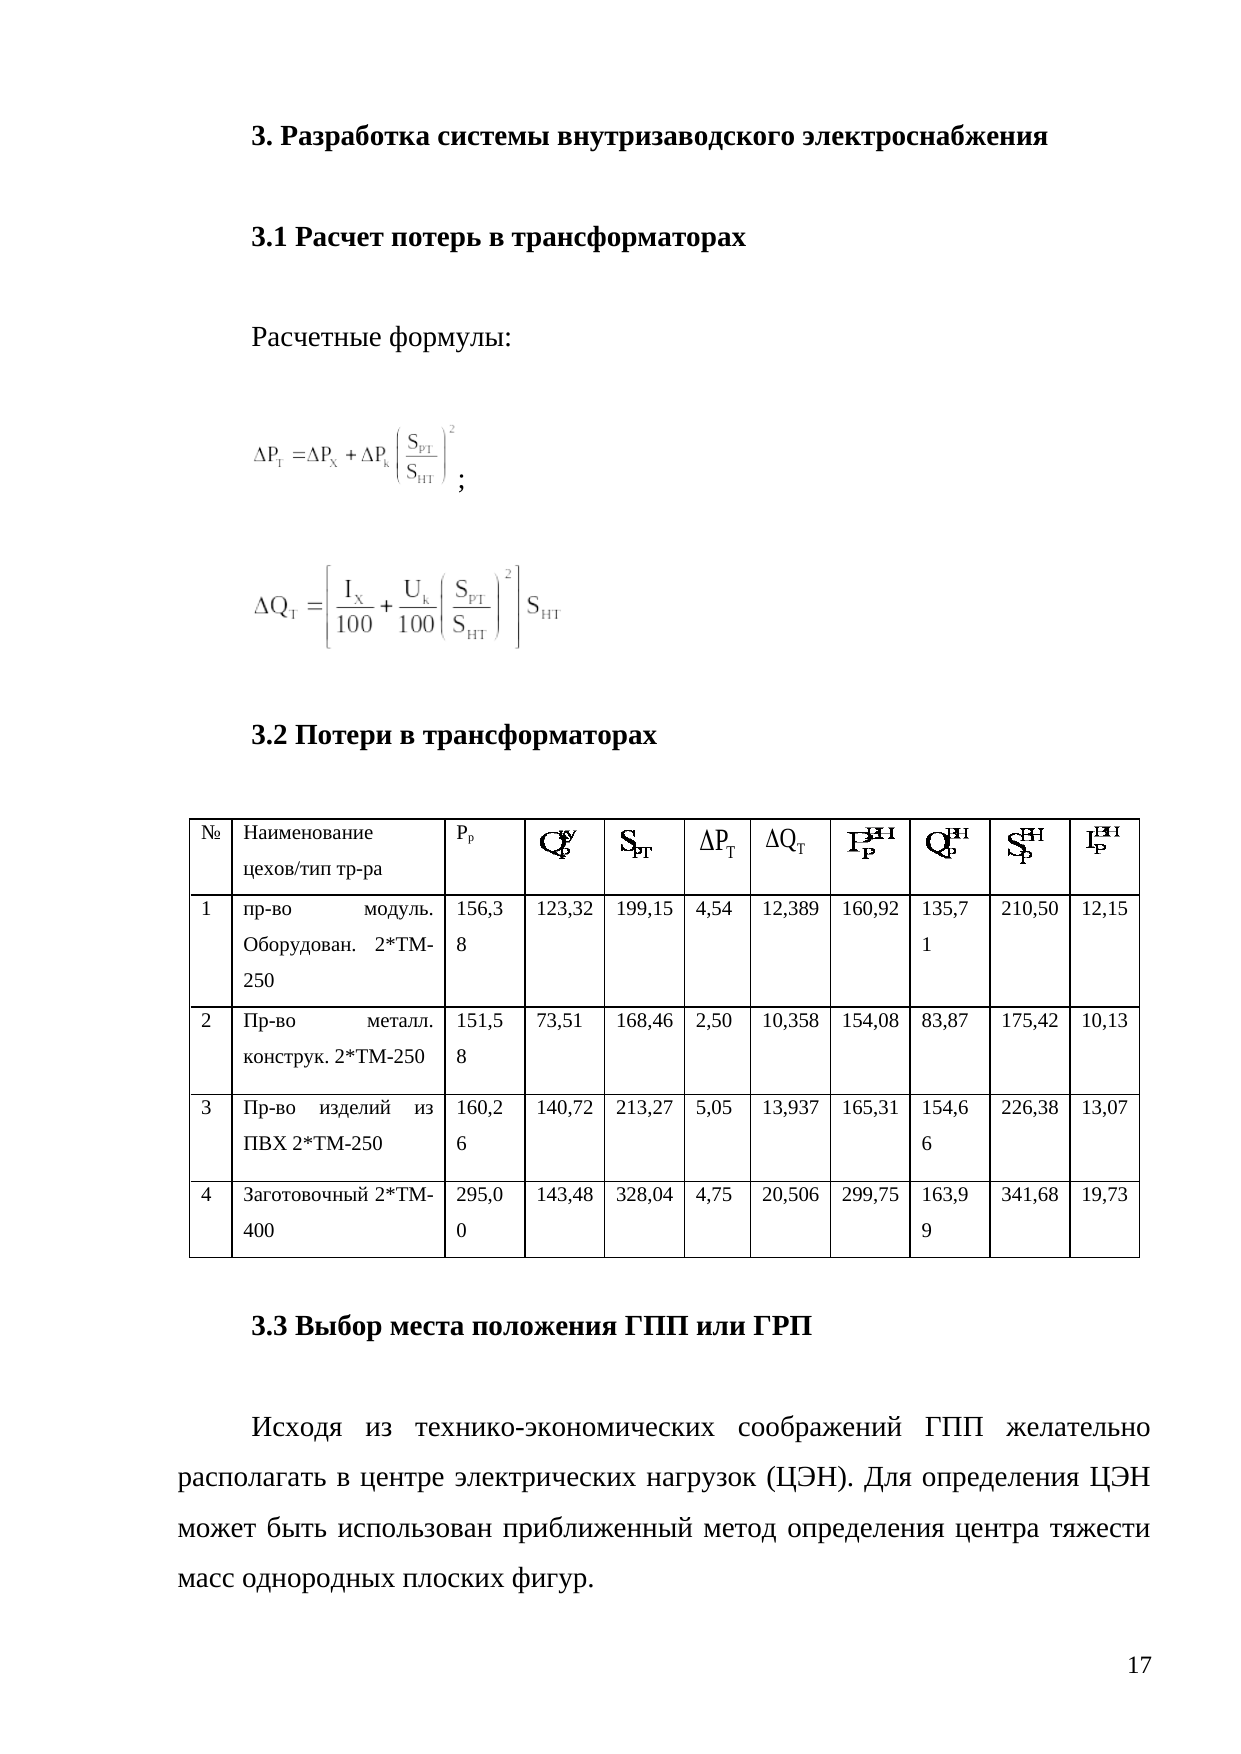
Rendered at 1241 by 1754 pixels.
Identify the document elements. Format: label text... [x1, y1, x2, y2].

table_cell 4,54 [685, 896, 750, 1006]
table_cell 210,50 [991, 896, 1069, 1006]
table_cell 19,73 [1071, 1182, 1139, 1257]
table_cell 2,50 [685, 1008, 750, 1093]
table_cell Пр-во металл. конструк. 2*ТМ-250 [233, 1008, 444, 1093]
table_cell 20,506 [751, 1182, 830, 1257]
text 3. Разработка системы внутризаводского электроснабжения [177, 118, 1152, 152]
table_header [911, 820, 989, 894]
picture [841, 819, 898, 864]
table_cell 73,51 [526, 1008, 604, 1093]
text ; [177, 420, 1152, 495]
table_header [605, 820, 684, 894]
table_cell 2 [190, 1007, 231, 1093]
text Расчетные формулы: [177, 319, 1152, 353]
table_header [526, 820, 604, 894]
table_cell Пр-во изделий из ПВХ 2*ТМ-250 [233, 1095, 444, 1181]
picture [921, 819, 974, 864]
picture [1001, 819, 1045, 870]
table_header № [190, 820, 231, 894]
table_header [831, 820, 909, 894]
table_cell 226,38 [991, 1095, 1069, 1181]
table_cell 156,38 [446, 896, 524, 1006]
table_cell 12,15 [1071, 896, 1139, 1006]
text 3.3 Выбор места положения ГПП или ГРП [177, 1308, 1152, 1342]
table_cell 83,87 [911, 1008, 989, 1093]
table_cell 4,75 [685, 1182, 750, 1257]
table_header Наименование цехов/тип тр-ра [233, 820, 444, 894]
text 3.2 Потери в трансформаторах [177, 717, 1152, 751]
table_cell 13,937 [751, 1095, 830, 1181]
table_header [751, 820, 830, 894]
table_cell 12,389 [751, 896, 830, 1006]
table_cell 213,27 [605, 1095, 684, 1181]
table_cell 5,05 [685, 1095, 750, 1181]
table_cell 10,13 [1071, 1008, 1139, 1093]
table_cell 3 [190, 1095, 231, 1181]
table_cell 154,08 [831, 1008, 909, 1093]
table_cell 4 [190, 1182, 231, 1257]
table_cell 140,72 [526, 1095, 604, 1181]
table_cell 143,48 [526, 1182, 604, 1257]
text 3.1 Расчет потерь в трансформаторах [177, 219, 1152, 252]
table_cell 10,358 [751, 1008, 830, 1093]
table_cell пр-во модуль. Оборудован. 2*ТМ-250 [233, 896, 444, 1006]
table_cell 123,32 [526, 896, 604, 1006]
table_cell 154,66 [911, 1095, 989, 1181]
table_header [991, 820, 1069, 894]
table_cell 299,75 [831, 1182, 909, 1257]
table_cell 341,68 [991, 1182, 1069, 1257]
table_cell 135,71 [911, 896, 989, 1006]
table_cell 328,04 [605, 1182, 684, 1257]
picture [1080, 819, 1122, 859]
table_cell 13,07 [1071, 1095, 1139, 1181]
picture [615, 819, 655, 864]
picture [535, 819, 580, 864]
table_cell 163,99 [911, 1182, 989, 1257]
table_cell 175,42 [991, 1008, 1069, 1093]
table_cell 165,31 [831, 1095, 909, 1181]
table_cell 160,26 [446, 1095, 524, 1181]
table_header [685, 820, 750, 894]
table_header [1071, 820, 1139, 894]
table_cell 199,15 [605, 896, 684, 1006]
text Исходя из технико-экономических соображений ГПП желательно располагать в центре электрических нагрузок (ЦЭН). Для определения ЦЭН может быть использован приближенный метод определения центра тяжести масс однородных плоских фигур. [177, 1409, 1152, 1593]
table_cell 168,46 [605, 1008, 684, 1093]
table_cell 1 [190, 895, 231, 1006]
table_cell 151,58 [446, 1008, 524, 1093]
table_cell 295,00 [446, 1182, 524, 1257]
table_header Рр [446, 820, 524, 894]
table_cell 160,92 [831, 896, 909, 1006]
table_cell Заготовочный 2*ТМ-400 [233, 1182, 444, 1257]
